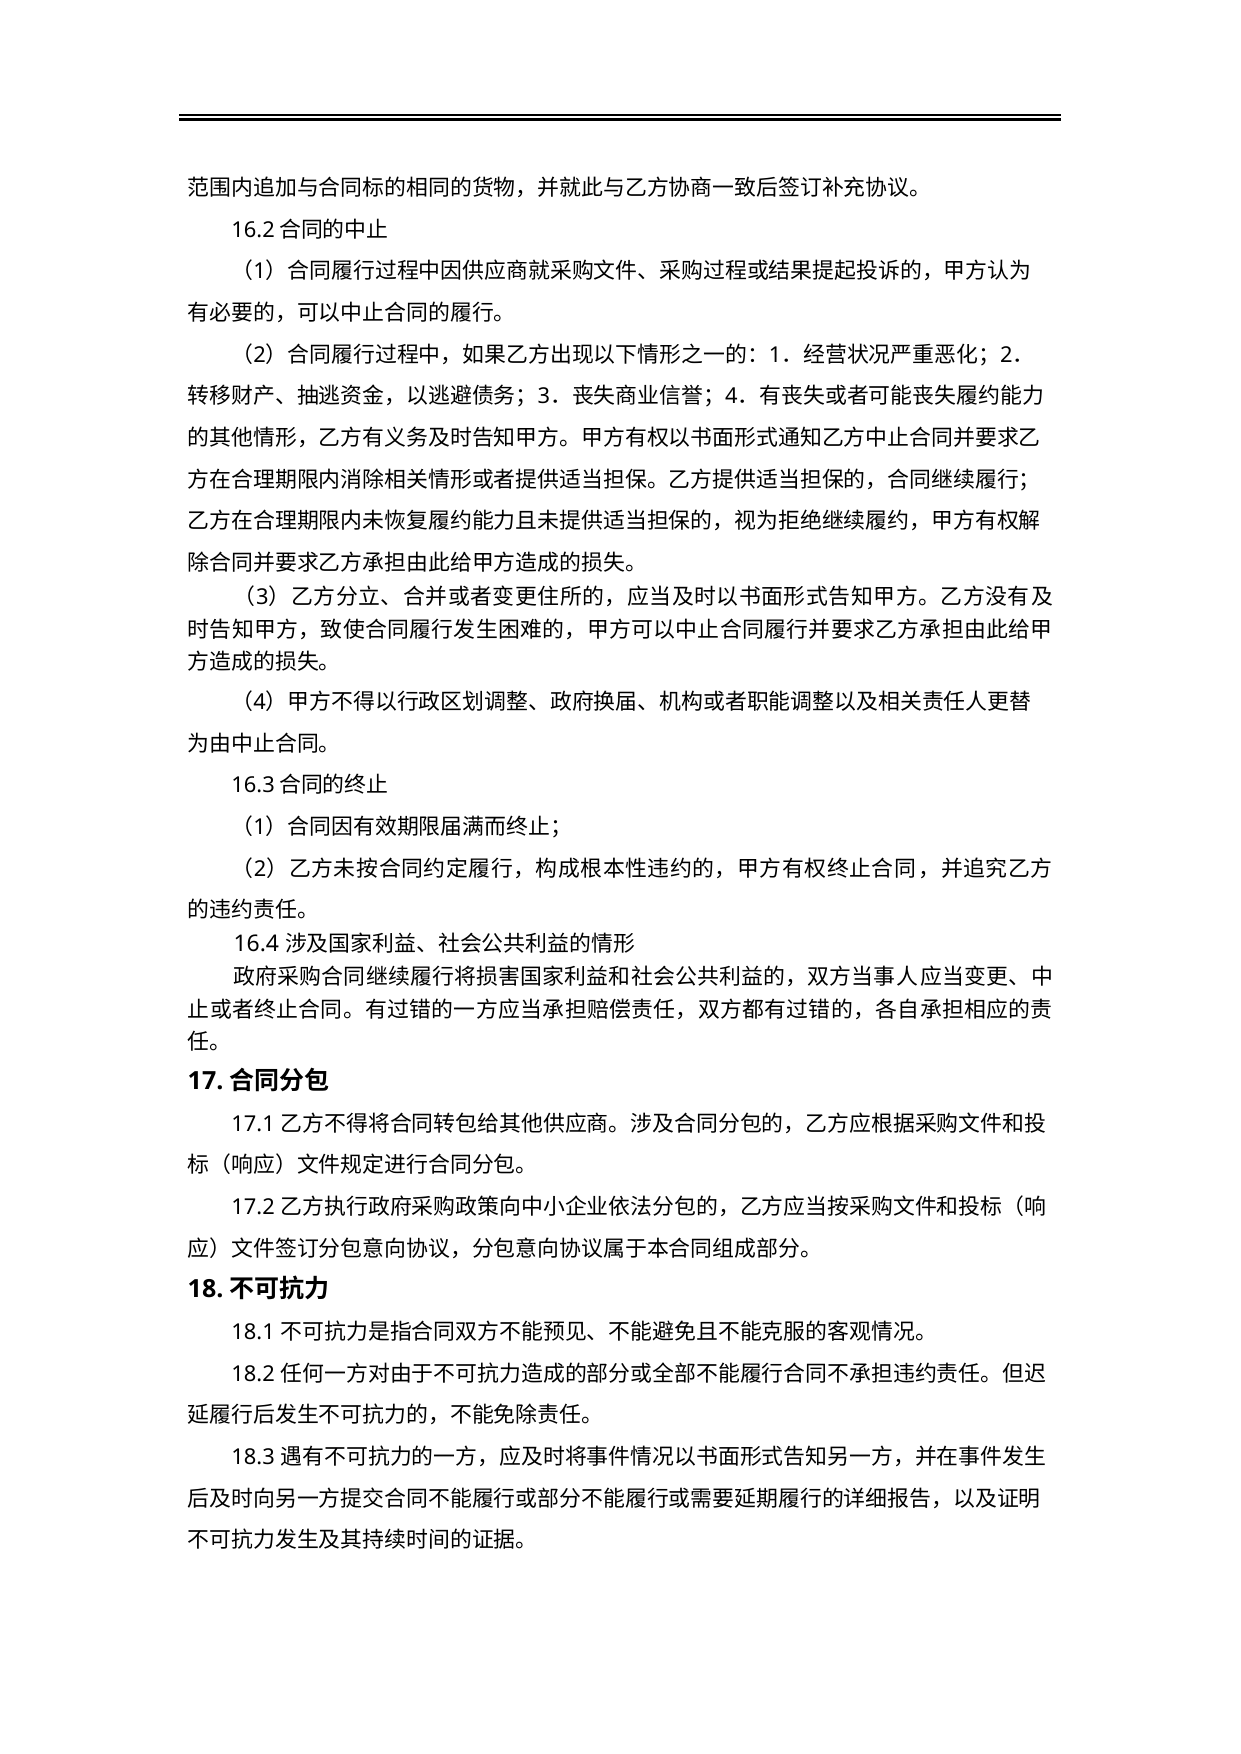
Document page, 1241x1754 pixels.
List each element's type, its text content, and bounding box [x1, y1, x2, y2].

text 17. 合同分包 [187, 1056, 1053, 1098]
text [187, 162, 1053, 204]
text （4）甲方不得以行政区划调整、政府换届、机构或者职能调整以及相关责任人更替为由中止合同。 [187, 676, 1053, 759]
text 18.3 遇有不可抗力的一方，应及时将事件情况以书面形式告知另一方，并在事件发生后及时向另一方提交合同不能履行或部分不能履行或需要延期履行的详细报告，以及证明不可抗力发生及其持续时间的证据。 [187, 1431, 1053, 1556]
text 17.1 乙方不得将合同转包给其他供应商。涉及合同分包的，乙方应根据采购文件和投标（响应）文件规定进行合同分包。 [187, 1098, 1053, 1181]
text 18.1 不可抗力是指合同双方不能预见、不能避免且不能克服的客观情况。 [187, 1306, 1053, 1348]
text 17.2 乙方执行政府采购政策向中小企业依法分包的，乙方应当按采购文件和投标（响应）文件签订分包意向协议，分包意向协议属于本合同组成部分。 [187, 1181, 1053, 1264]
text （1）合同履行过程中因供应商就采购文件、采购过程或结果提起投诉的，甲方认为有必要的，可以中止合同的履行。 [187, 245, 1053, 329]
text 16.2合同的中止 [187, 204, 1053, 245]
text （2）合同履行过程中，如果乙方出现以下情形之一的：1．经营状况严重恶化；2．转移财产、抽逃资金，以逃避债务；3．丧失商业信誉；4．有丧失或者可能丧失履约能力的其他情形，乙方有义务及时告知甲方。甲方有权以书面形式通知乙方中止合同并要求乙方在合理期限内消除相关情形或者提供适当担保。乙方提供适当担保的，合同继续履行；乙方在合理期限内未恢复履约能力且未提供适当担保的，视为拒绝继续履约，甲方有权解除合同并要求乙方承担由此给甲方造成的损失。 [187, 329, 1053, 579]
text 18.2 任何一方对由于不可抗力造成的部分或全部不能履行合同不承担违约责任。但迟延履行后发生不可抗力的，不能免除责任。 [187, 1348, 1053, 1431]
text 政府采购合同继续履行将损害国家利益和社会公共利益的，双方当事人应当变更、中止或者终止合同。有过错的一方应当承担赔偿责任，双方都有过错的，各自承担相应的责任。 [187, 959, 1053, 1056]
text （2）乙方未按合同约定履行，构成根本性违约的，甲方有权终止合同，并追究乙方的违约责任。 [187, 843, 1053, 926]
text 18. 不可抗力 [187, 1264, 1053, 1306]
text 16.3合同的终止 [187, 759, 1053, 801]
text 16.4 涉及国家利益、社会公共利益的情形 [187, 926, 1053, 959]
text （3）乙方分立、合并或者变更住所的，应当及时以书面形式告知甲方。乙方没有及时告知甲方，致使合同履行发生困难的，甲方可以中止合同履行并要求乙方承担由此给甲方造成的损失。 [187, 579, 1053, 676]
text （1）合同因有效期限届满而终止； [187, 801, 1053, 843]
